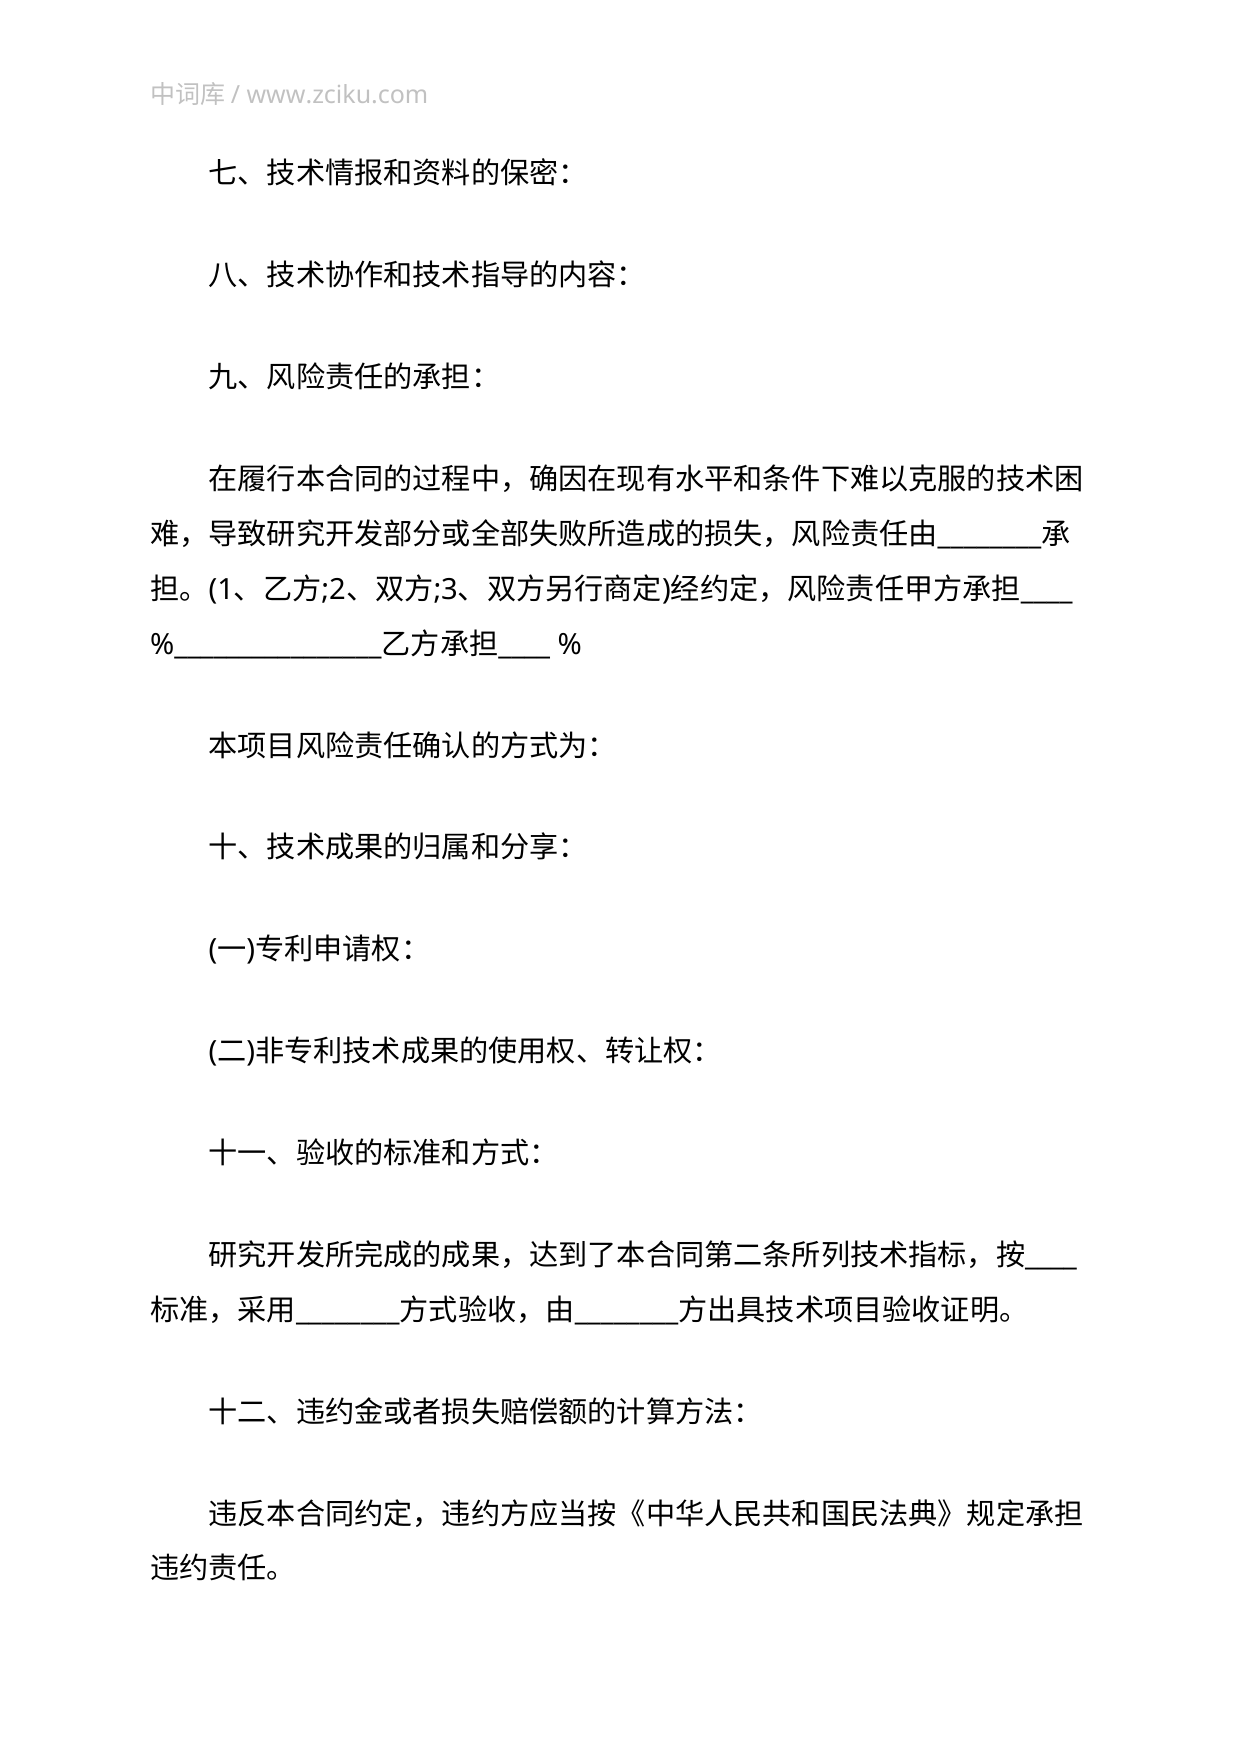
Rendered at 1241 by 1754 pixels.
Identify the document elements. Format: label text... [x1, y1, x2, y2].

text 在履行本合同的过程中，确因在现有水平和条件下难以克服的技术困难，导致研究开发部分或全部失败所造成的损失，风险责任由________承担。(1、乙方;2、双方;3、双方另行商定)经约定，风险责任甲方承担____ %________________乙方承担____ % [150, 455, 1090, 663]
text 八、技术协作和技术指导的内容： [150, 252, 1090, 294]
text 研究开发所完成的成果，达到了本合同第二条所列技术指标，按____标准，采用________方式验收，由________方出具技术项目验收证明。 [150, 1231, 1090, 1329]
text (一)专利申请权： [150, 926, 1090, 968]
text 七、技术情报和资料的保密： [150, 150, 1090, 192]
text 本项目风险责任确认的方式为： [150, 722, 1090, 764]
text 十一、验收的标准和方式： [150, 1130, 1090, 1172]
text 违反本合同约定，违约方应当按《中华人民共和国民法典》规定承担违约责任。 [150, 1490, 1090, 1587]
text 十、技术成果的归属和分享： [150, 824, 1090, 866]
text 九、风险责任的承担： [150, 353, 1090, 396]
text (二)非专利技术成果的使用权、转让权： [150, 1028, 1090, 1070]
text 十二、违约金或者损失赔偿额的计算方法： [150, 1388, 1090, 1431]
